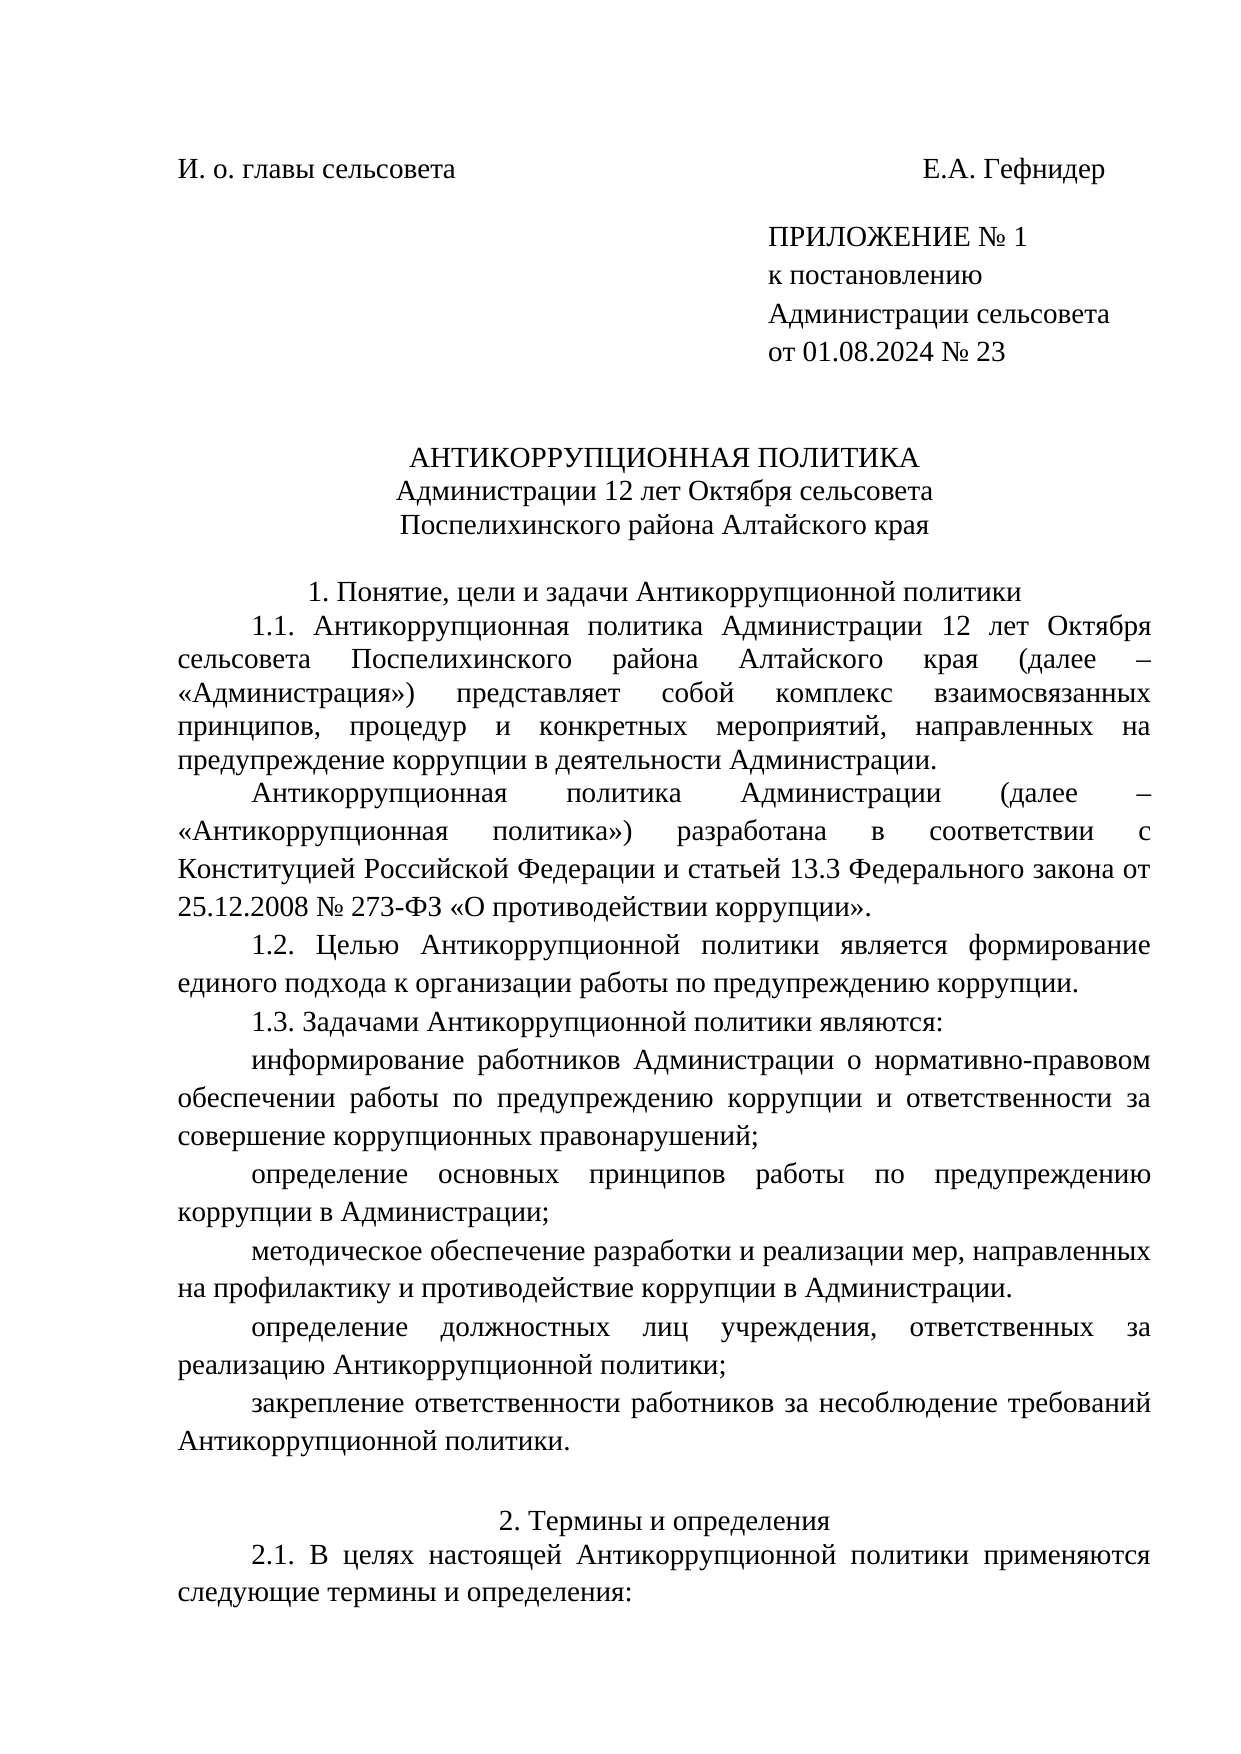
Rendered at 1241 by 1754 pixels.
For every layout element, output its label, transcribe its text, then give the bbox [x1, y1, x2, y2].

text определение должностных лиц учреждения, ответственных за реализацию Антикоррупционной политики; [177, 1309, 1152, 1381]
text Администрации 12 лет Октября сельсовета [177, 473, 1152, 507]
text 2. Термины и определения [177, 1503, 1152, 1537]
text 1.2. Целью Антикоррупционной политики является формирование единого подхода к организации работы по предупреждению коррупции. [177, 927, 1152, 999]
text 1.3. Задачами Антикоррупционной политики являются: [177, 1004, 1152, 1037]
text И. о. главы сельсовета Е.А. Гефнидер [177, 152, 1152, 185]
text закрепление ответственности работников за несоблюдение требований Антикоррупционной политики. [177, 1386, 1152, 1457]
text Поспелихинского района Алтайского края [177, 507, 1152, 541]
text Администрации сельсовета [768, 296, 1226, 329]
text ПРИЛОЖЕНИЕ № 1 [768, 219, 1226, 252]
text к постановлению [768, 257, 1226, 291]
text информирование работников Администрации о нормативно-правовом обеспечении работы по предупреждению коррупции и ответственности за совершение коррупционных правонарушений; [177, 1042, 1152, 1151]
text Антикоррупционная политика Администрации (далее – «Антикоррупционная политика») разработана в соответствии с Конституцией Российской Федерации и статьей 13.3 Федерального закона от 25.12.2008 № 273-ФЗ «О противодействии коррупции». [177, 775, 1152, 922]
text 1.1. Антикоррупционная политика Администрации 12 лет Октября сельсовета Поспелихинского района Алтайского края (далее – «Администрация») представляет собой комплекс взаимосвязанных принципов, процедур и конкретных мероприятий, направленных на предупреждение коррупции в деятельности Администрации. [177, 608, 1152, 775]
text определение основных принципов работы по предупреждению коррупции в Администрации; [177, 1156, 1152, 1228]
text от 01.08.2024 № 23 [768, 334, 1152, 368]
text 1. Понятие, цели и задачи Антикоррупционной политики [177, 574, 1152, 608]
text АНТИКОРРУПЦИОННАЯ ПОЛИТИКА [177, 440, 1152, 473]
text методическое обеспечение разработки и реализации мер, направленных на профилактику и противодействие коррупции в Администрации. [177, 1233, 1152, 1304]
text 2.1. В целях настоящей Антикоррупционной политики применяются следующие термины и определения: [177, 1537, 1152, 1608]
